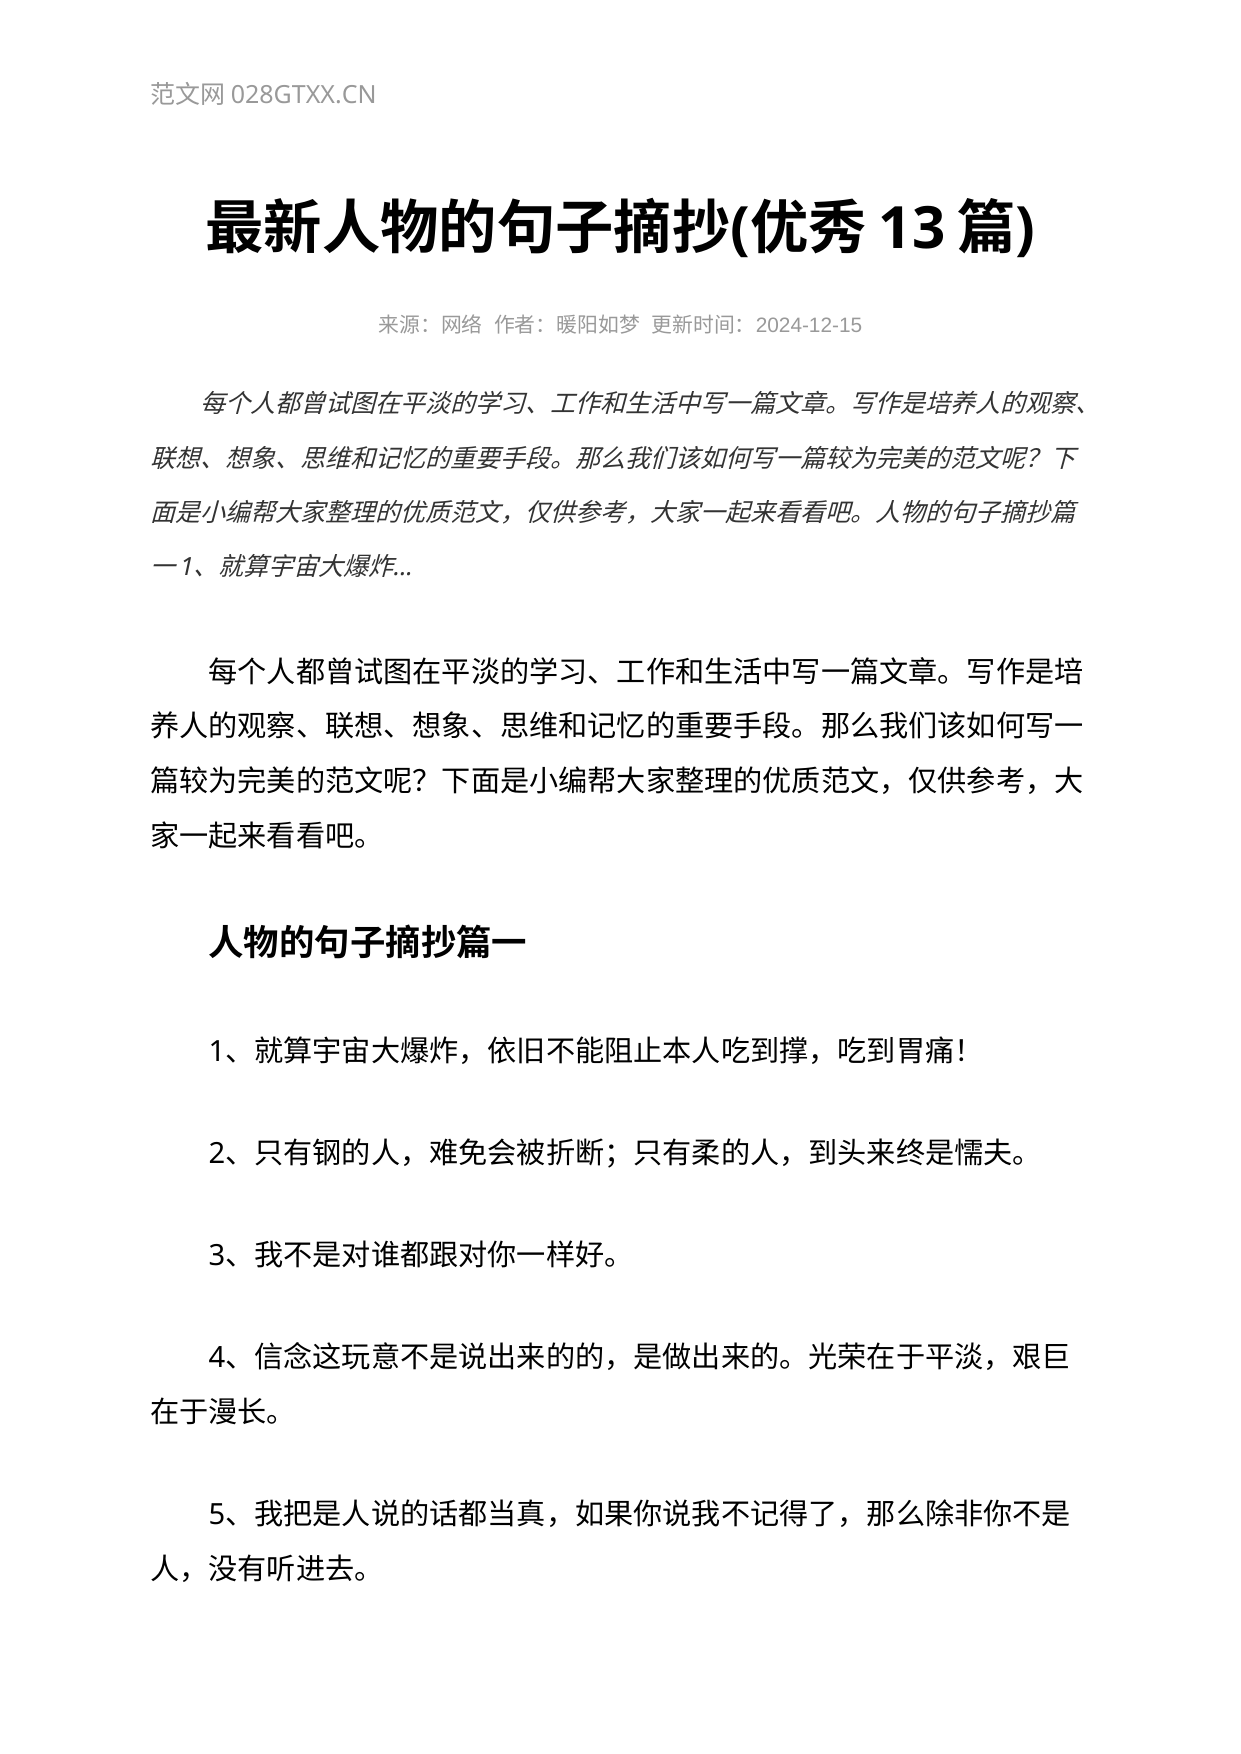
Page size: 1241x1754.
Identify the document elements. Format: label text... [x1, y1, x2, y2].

text 5、我把是人说的话都当真，如果你说我不记得了，那么除非你不是人，没有听进去。 [150, 1491, 1090, 1588]
text 人物的句子摘抄篇一 [150, 914, 1090, 966]
text 1、就算宇宙大爆炸，依旧不能阻止本人吃到撑，吃到胃痛！ [150, 1028, 1090, 1070]
text 2、只有钢的人，难免会被折断；只有柔的人，到头来终是懦夫。 [150, 1130, 1090, 1172]
subtitle 最新人物的句子摘抄(优秀13篇) [150, 181, 1090, 266]
text 3、我不是对谁都跟对你一样好。 [150, 1232, 1090, 1274]
text 每个人都曾试图在平淡的学习、工作和生活中写一篇文章。写作是培养人的观察、联想、想象、思维和记忆的重要手段。那么我们该如何写一篇较为完美的范文呢？下面是小编帮大家整理的优质范文，仅供参考，大家一起来看看吧。人物的句子摘抄篇一1、就算宇宙大爆炸... [150, 384, 1090, 583]
text 每个人都曾试图在平淡的学习、工作和生活中写一篇文章。写作是培养人的观察、联想、想象、思维和记忆的重要手段。那么我们该如何写一篇较为完美的范文呢？下面是小编帮大家整理的优质范文，仅供参考，大家一起来看看吧。 [150, 648, 1090, 855]
text 来源：网络 作者：暖阳如梦 更新时间：2024-12-15 [150, 313, 1090, 337]
text 4、信念这玩意不是说出来的的，是做出来的。光荣在于平淡，艰巨在于漫长。 [150, 1334, 1090, 1431]
